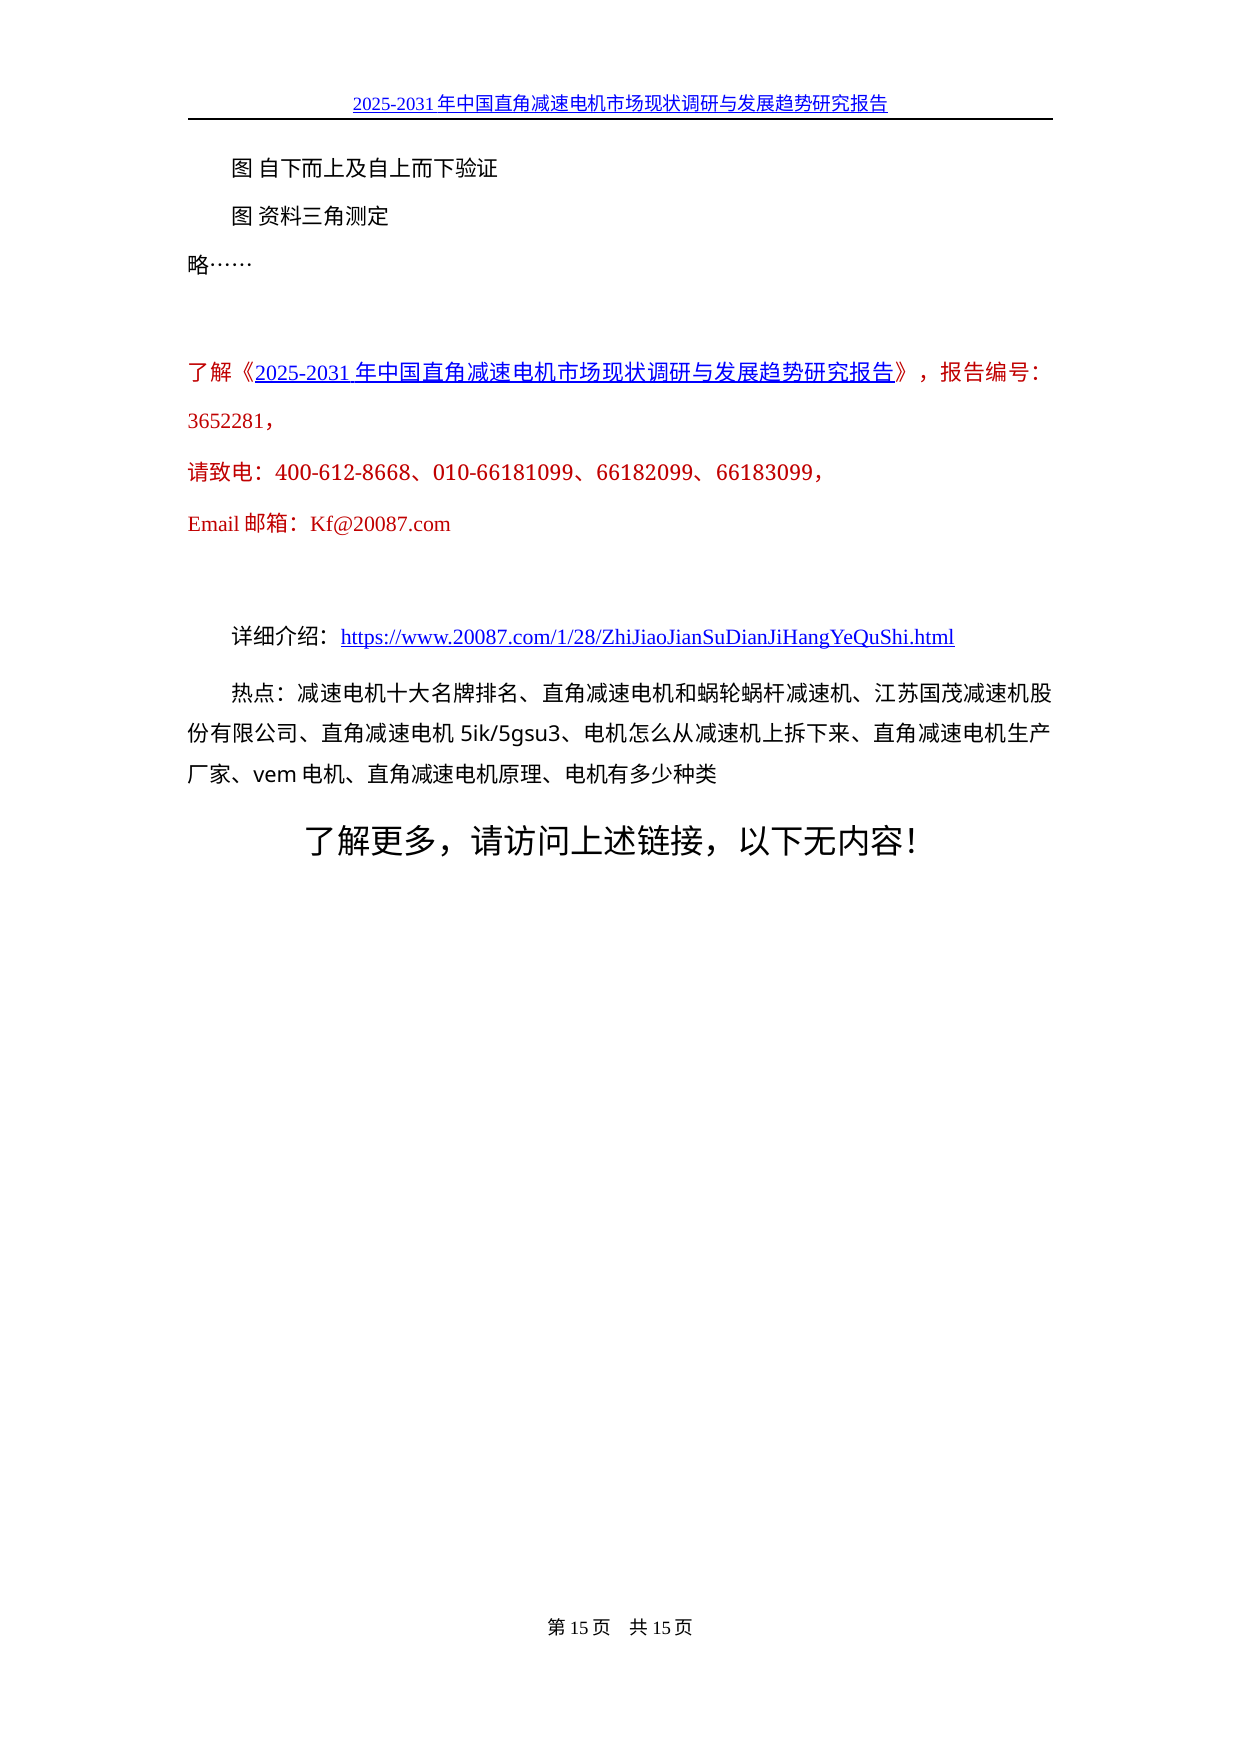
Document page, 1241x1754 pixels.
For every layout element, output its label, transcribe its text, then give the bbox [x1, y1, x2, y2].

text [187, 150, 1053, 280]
text 详细介绍：https://www.20087.com/1/28/ZhiJiaoJianSuDianJiHangYeQuShi.html [187, 619, 1053, 651]
text 了解《2025-2031年中国直角减速电机市场现状调研与发展趋势研究报告》，报告编号：3652281， [187, 354, 1053, 435]
text Email邮箱：Kf@20087.com [187, 506, 1053, 538]
text 请致电：400-612-8668、010-66181099、66182099、66183099， [187, 454, 1053, 487]
title 了解更多，请访问上述链接，以下无内容！ [187, 807, 1053, 872]
text 热点：减速电机十大名牌排名、直角减速电机和蜗轮蜗杆减速机、江苏国茂减速机股份有限公司、直角减速电机5ik/5gsu3、电机怎么从减速机上拆下来、直角减速电机生产厂家、vem电机、直角减速电机原理、电机有多少种类 [187, 676, 1053, 789]
